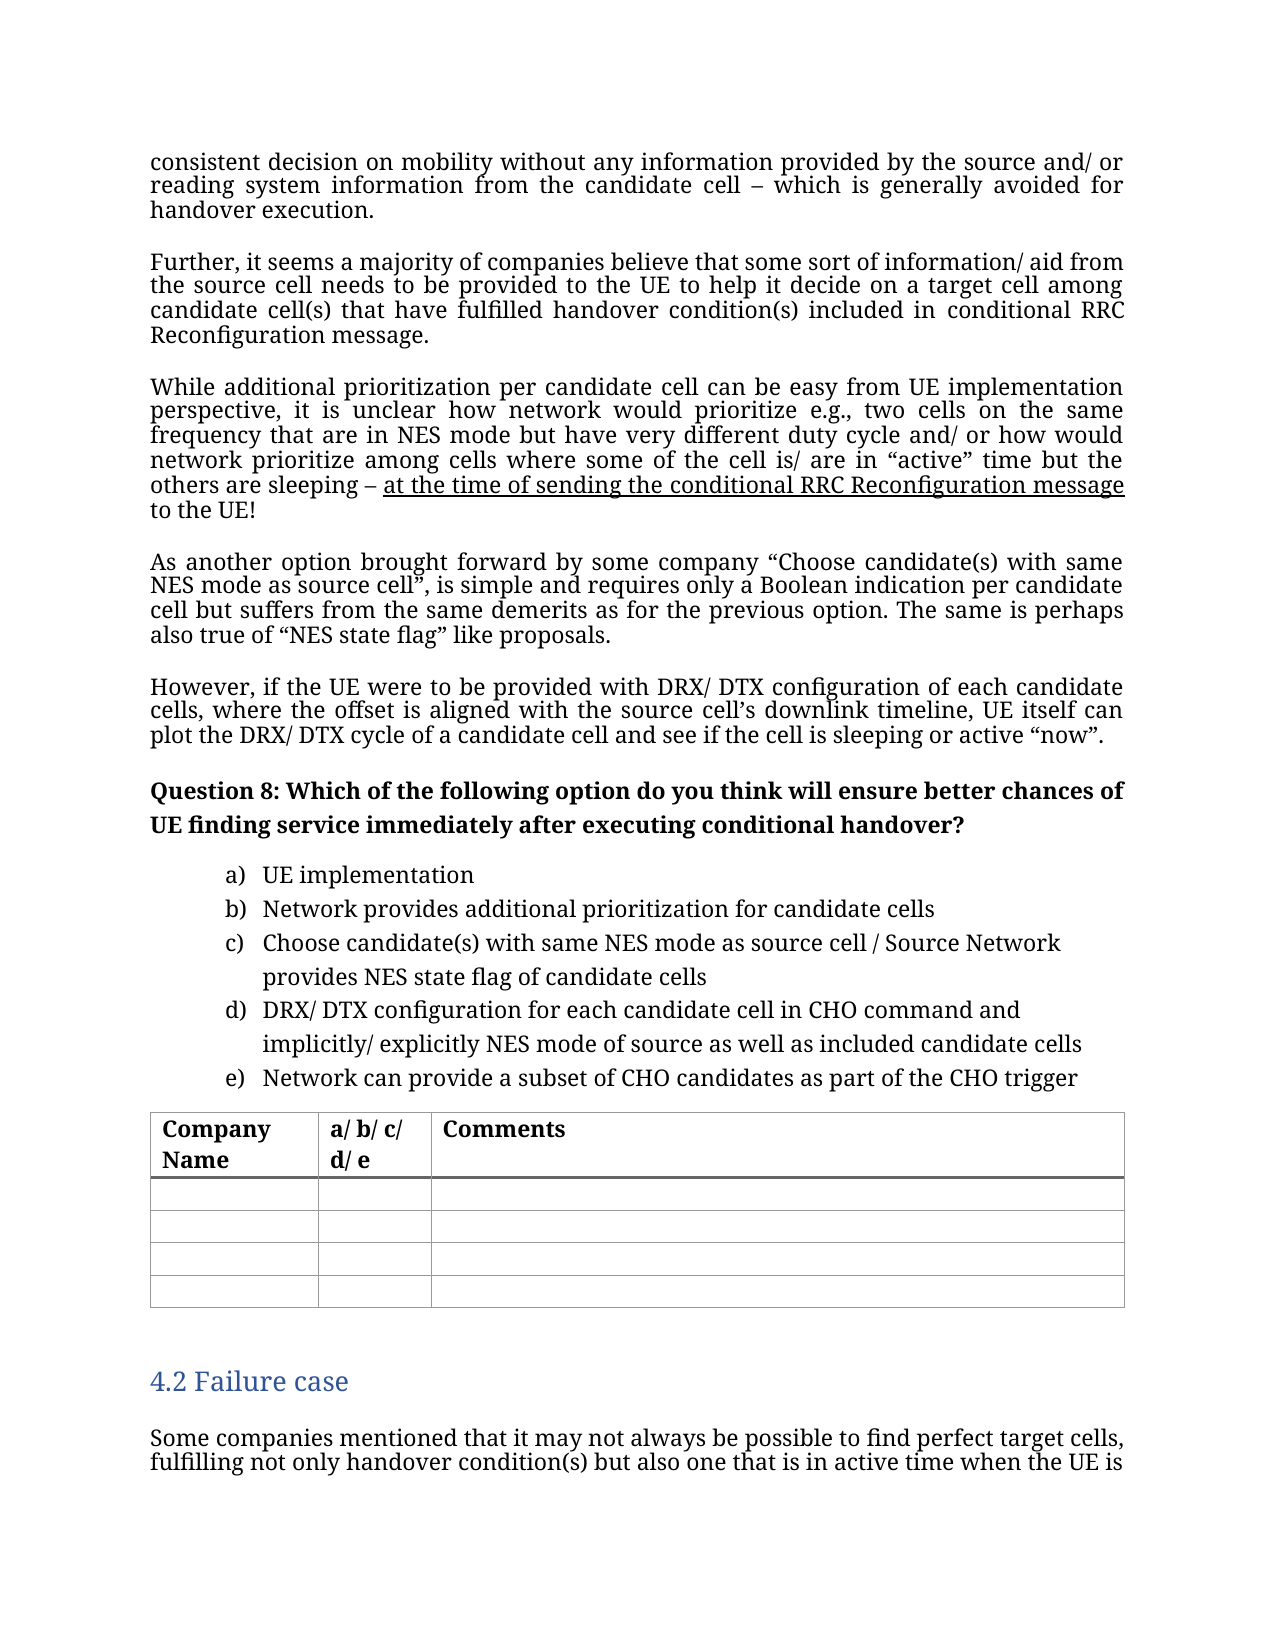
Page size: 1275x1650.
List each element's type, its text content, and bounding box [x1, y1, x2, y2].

table_cell [432, 1276, 1124, 1307]
list UE implementation [225, 859, 1125, 890]
table_header Comments [432, 1113, 1124, 1176]
subtitle 4.2 Failure case [150, 1362, 1125, 1399]
table_cell [319, 1211, 431, 1242]
table_cell [151, 1211, 318, 1242]
table_cell [151, 1276, 318, 1307]
list DRX/ DTX configuration for each candidate cell in CHO command and implicitly/ explicitly NES mode of source as well as included candidate cells [225, 994, 1125, 1059]
text Question 8: Which of the following option do you think will ensure better chances of UE finding service immediately after executing conditional handover? [150, 775, 1125, 840]
text However, if the UE were to be provided with DRX/ DTX configuration of each candidate cells, where the offset is aligned with the source cell’s downlink timeline, UE itself can plot the DRX/ DTX cycle of a candidate cell and see if the cell is sleeping or active “now”. [150, 675, 1125, 750]
table_cell [432, 1211, 1124, 1242]
table_cell [319, 1276, 431, 1307]
list Network provides additional prioritization for candidate cells [225, 893, 1125, 924]
text While additional prioritization per candidate cell can be easy from UE implementation perspective, it is unclear how network would prioritize e.g., two cells on the same frequency that are in NES mode but have very different duty cycle and/ or how would network prioritize among cells where some of the cell is/ are in “active” time but the others are sleeping – at the time of sending the conditional RRC Reconfiguration message to the UE! [150, 375, 1125, 525]
text As another option brought forward by some company “Choose candidate(s) with same NES mode as source cell”, is simple and requires only a Boolean indication per candidate cell but suffers from the same demerits as for the previous option. The same is perhaps also true of “NES state flag” like proposals. [150, 550, 1125, 650]
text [150, 1427, 1125, 1477]
table_cell [151, 1243, 318, 1274]
table_cell [432, 1243, 1124, 1274]
text Further, it seems a majority of companies believe that some sort of information/ aid from the source cell needs to be provided to the UE to help it decide on a target cell among candidate cell(s) that have fulfilled handover condition(s) included in conditional RRC Reconfiguration message. [150, 250, 1125, 350]
table_header Company Name [151, 1113, 318, 1176]
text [150, 150, 1125, 225]
list Network can provide a subset of CHO candidates as part of the CHO trigger [225, 1062, 1125, 1093]
table_cell [319, 1243, 431, 1274]
table_cell [432, 1179, 1124, 1210]
table_cell [319, 1179, 431, 1210]
table_header a/ b/ c/ d/ e [319, 1113, 431, 1176]
table_cell [151, 1179, 318, 1210]
list Choose candidate(s) with same NES mode as source cell / Source Network provides NES state flag of candidate cells [225, 927, 1125, 992]
